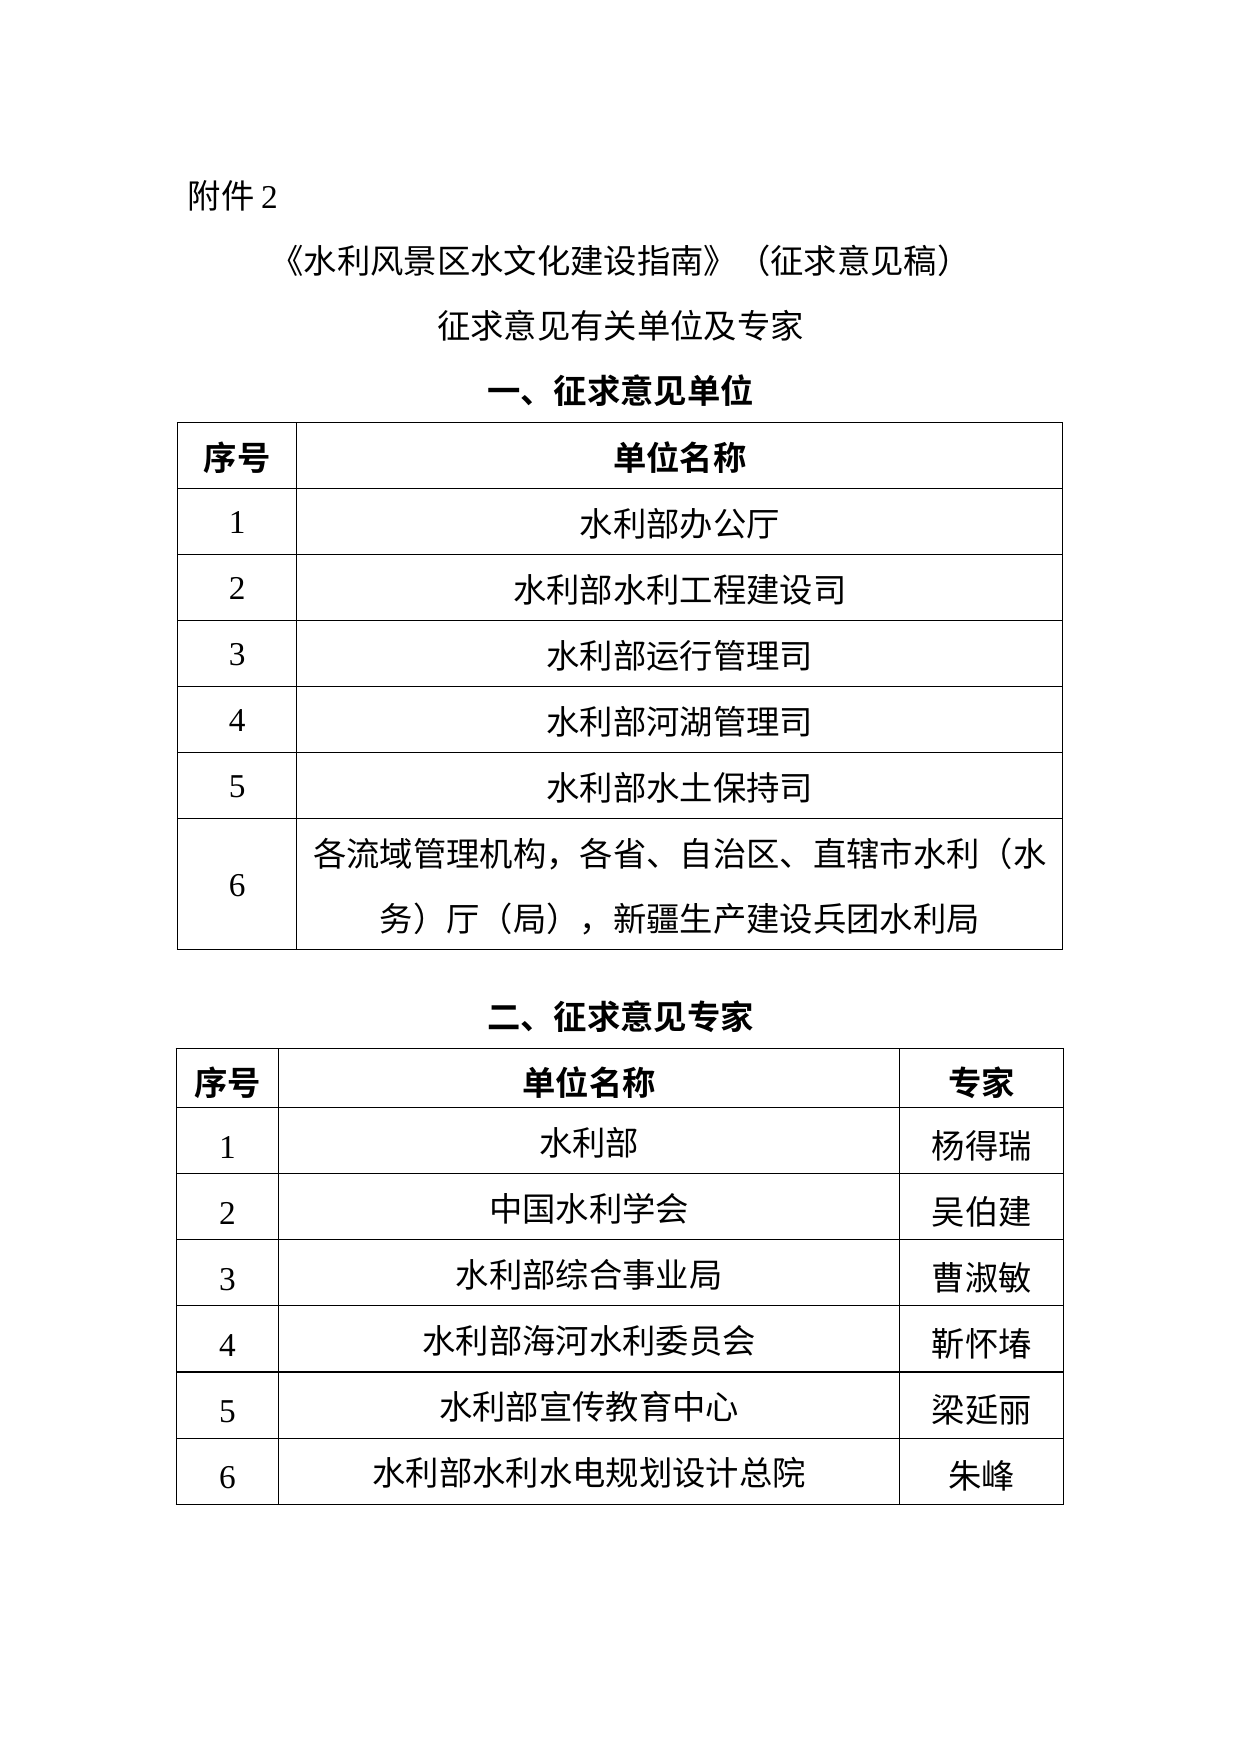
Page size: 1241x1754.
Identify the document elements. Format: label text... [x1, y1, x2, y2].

table_header 专家 [900, 1049, 1063, 1107]
table_cell 水利部运行管理司 [297, 621, 1062, 686]
table_cell 6 [178, 819, 296, 949]
table_header 单位名称 [279, 1049, 899, 1107]
table_cell 2 [178, 555, 296, 620]
table_cell 梁延丽 [900, 1373, 1063, 1437]
table_cell 水利部办公厅 [297, 489, 1062, 554]
table_cell 6 [177, 1439, 278, 1503]
table_header 单位名称 [297, 423, 1062, 488]
table_cell 曹淑敏 [900, 1240, 1063, 1305]
text 《水利风景区水文化建设指南》（征求意见稿） [187, 227, 1053, 292]
table_header 序号 [177, 1049, 278, 1107]
table_cell 中国水利学会 [279, 1174, 899, 1239]
table_cell 朱峰 [900, 1439, 1063, 1503]
table_cell 2 [177, 1174, 278, 1239]
table_cell 水利部 [279, 1108, 899, 1173]
table_cell 4 [177, 1306, 278, 1371]
table_cell 5 [178, 753, 296, 818]
table_cell 水利部宣传教育中心 [279, 1373, 899, 1437]
table_cell 水利部海河水利委员会 [279, 1306, 899, 1371]
table_cell 水利部水利工程建设司 [297, 555, 1062, 620]
table_cell 水利部综合事业局 [279, 1240, 899, 1305]
table_cell 水利部河湖管理司 [297, 687, 1062, 752]
table_header 序号 [178, 423, 296, 488]
text 征求意见有关单位及专家 [187, 292, 1053, 357]
table_cell 3 [178, 621, 296, 686]
table_cell 4 [178, 687, 296, 752]
table_cell 水利部水利水电规划设计总院 [279, 1439, 899, 1503]
list 征求意见专家 [187, 983, 1053, 1048]
table_cell 杨得瑞 [900, 1108, 1063, 1173]
table_cell 3 [177, 1240, 278, 1305]
table_cell 水利部水土保持司 [297, 753, 1062, 818]
table_cell 1 [178, 489, 296, 554]
table_cell 各流域管理机构，各省、自治区、直辖市水利（水务）厅（局），新疆生产建设兵团水利局 [297, 819, 1062, 949]
list 征求意见单位 [187, 357, 1053, 422]
table_cell 靳怀堾 [900, 1306, 1063, 1371]
table_cell 1 [177, 1108, 278, 1173]
text 附件2 [187, 162, 1053, 227]
table_cell 5 [177, 1373, 278, 1437]
table_cell 吴伯建 [900, 1174, 1063, 1239]
